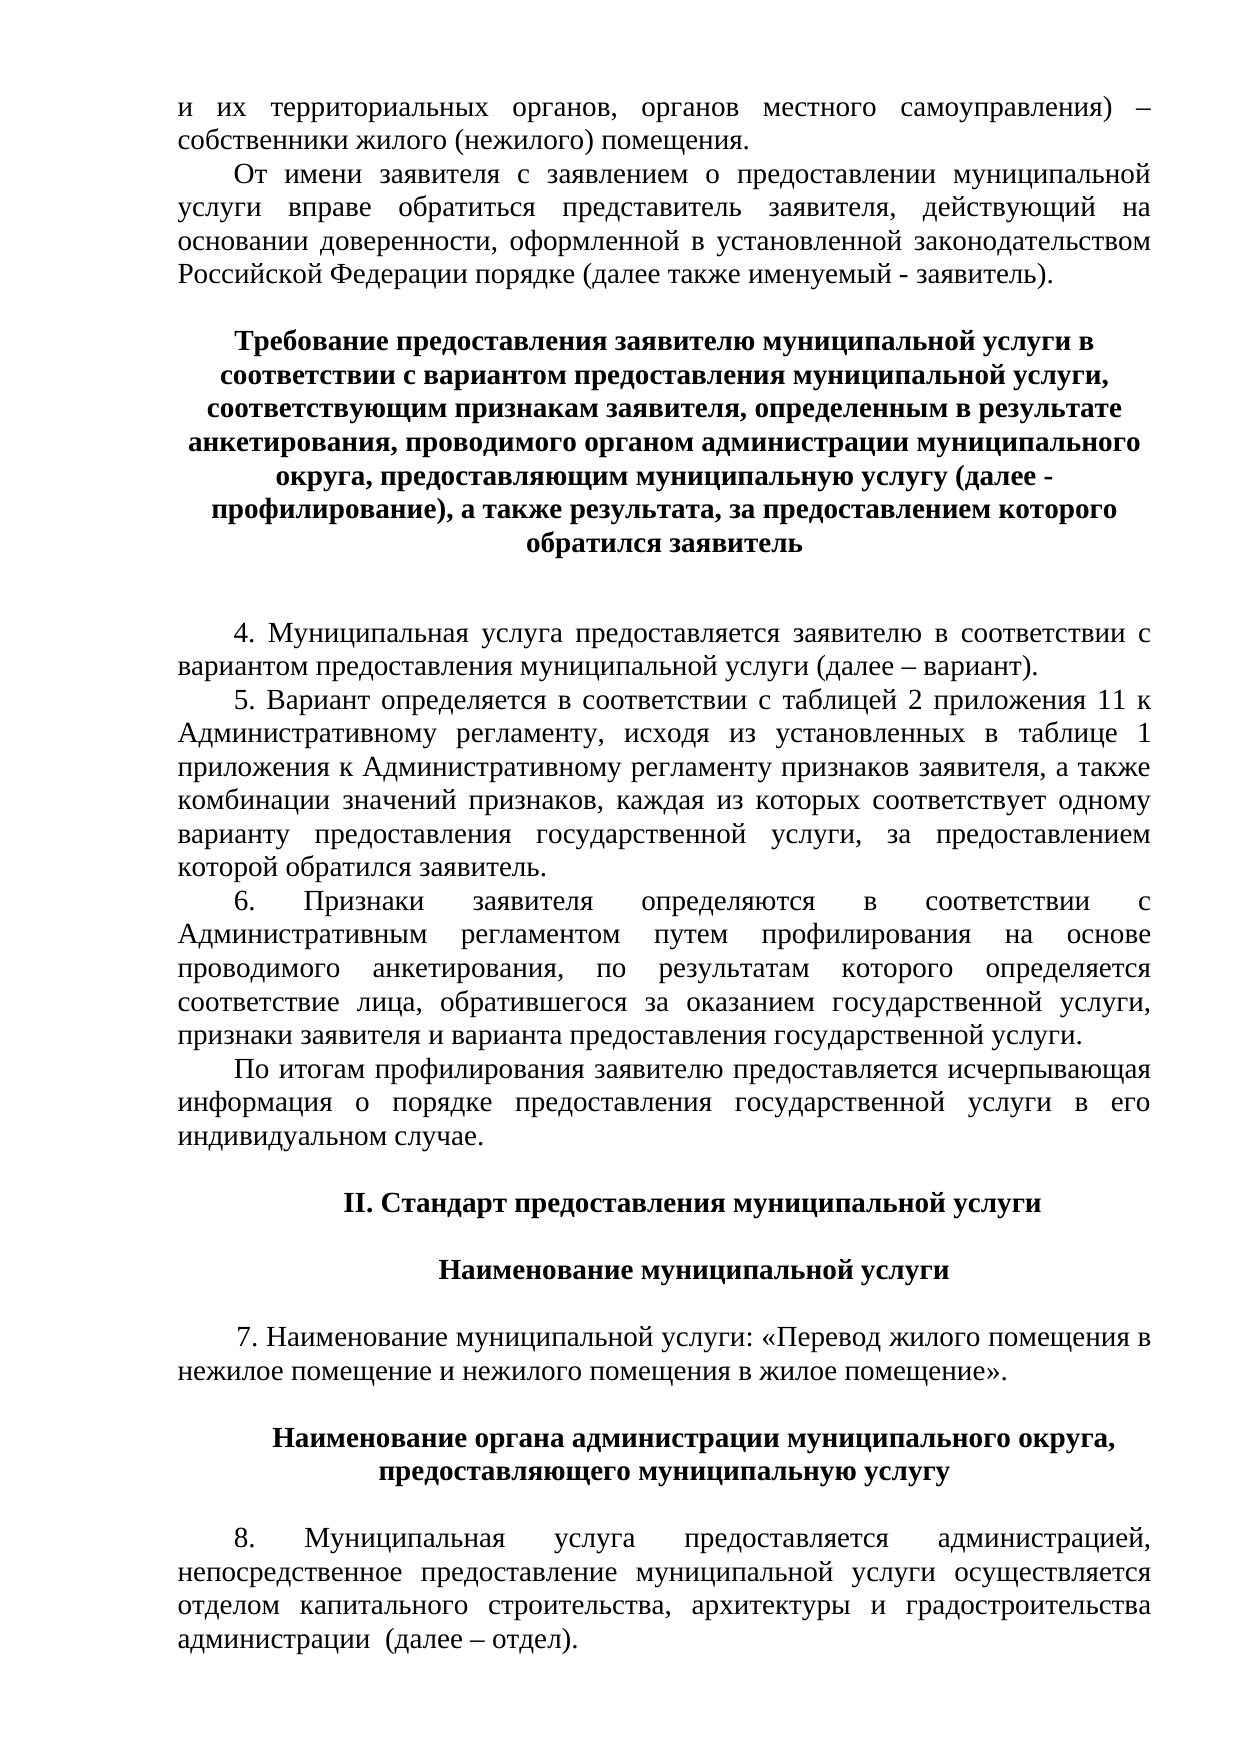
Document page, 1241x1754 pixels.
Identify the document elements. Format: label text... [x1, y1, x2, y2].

text Требование предоставления заявителю муниципальной услуги в соответствии с вариантом предоставления муниципальной услуги, соответствующим признакам заявителя, определенным в результате анкетирования, проводимого органом администрации муниципального округа, предоставляющим муниципальную услугу (далее - профилирование), а также результата, за предоставлением которого обратился заявитель [177, 323, 1152, 558]
text От имени заявителя с заявлением о предоставлении муниципальной услуги вправе обратиться представитель заявителя, действующий на основании доверенности, оформленной в установленной законодательством Российской Федерации порядке (далее также именуемый - заявитель). [177, 156, 1152, 290]
text 7. Наименование муниципальной услуги: «Перевод жилого помещения в нежилое помещение и нежилого помещения в жилое помещение». [177, 1319, 1152, 1386]
text II. Стандарт предоставления муниципальной услуги [177, 1185, 1152, 1218]
text 4. Муниципальная услуга предоставляется заявителю в соответствии с вариантом предоставления муниципальной услуги (далее – вариант). [177, 615, 1152, 682]
text По итогам профилирования заявителю предоставляется исчерпывающая информация о порядке предоставления государственной услуги в его индивидуальном случае. [177, 1051, 1152, 1151]
text 8. Муниципальная услуга предоставляется администрацией, непосредственное предоставление муниципальной услуги осуществляется отделом капитального строительства, архитектуры и градостроительства администрации (далее – отдел). [177, 1520, 1152, 1654]
text Наименование муниципальной услуги [177, 1252, 1152, 1286]
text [177, 89, 1152, 156]
text 5. Вариант определяется в соответствии с таблицей 2 приложения 11 к Административному регламенту, исходя из установленных в таблице 1 приложения к Административному регламенту признаков заявителя, а также комбинации значений признаков, каждая из которых соответствует одному варианту предоставления государственной услуги, за предоставлением которой обратился заявитель. [177, 682, 1152, 883]
text 6. Признаки заявителя определяются в соответствии с Административным регламентом путем профилирования на основе проводимого анкетирования, по результатам которого определяется соответствие лица, обратившегося за оказанием государственной услуги, признаки заявителя и варианта предоставления государственной услуги. [177, 883, 1152, 1051]
text Наименование органа администрации муниципального округа, предоставляющего муниципальную услугу [177, 1420, 1152, 1487]
